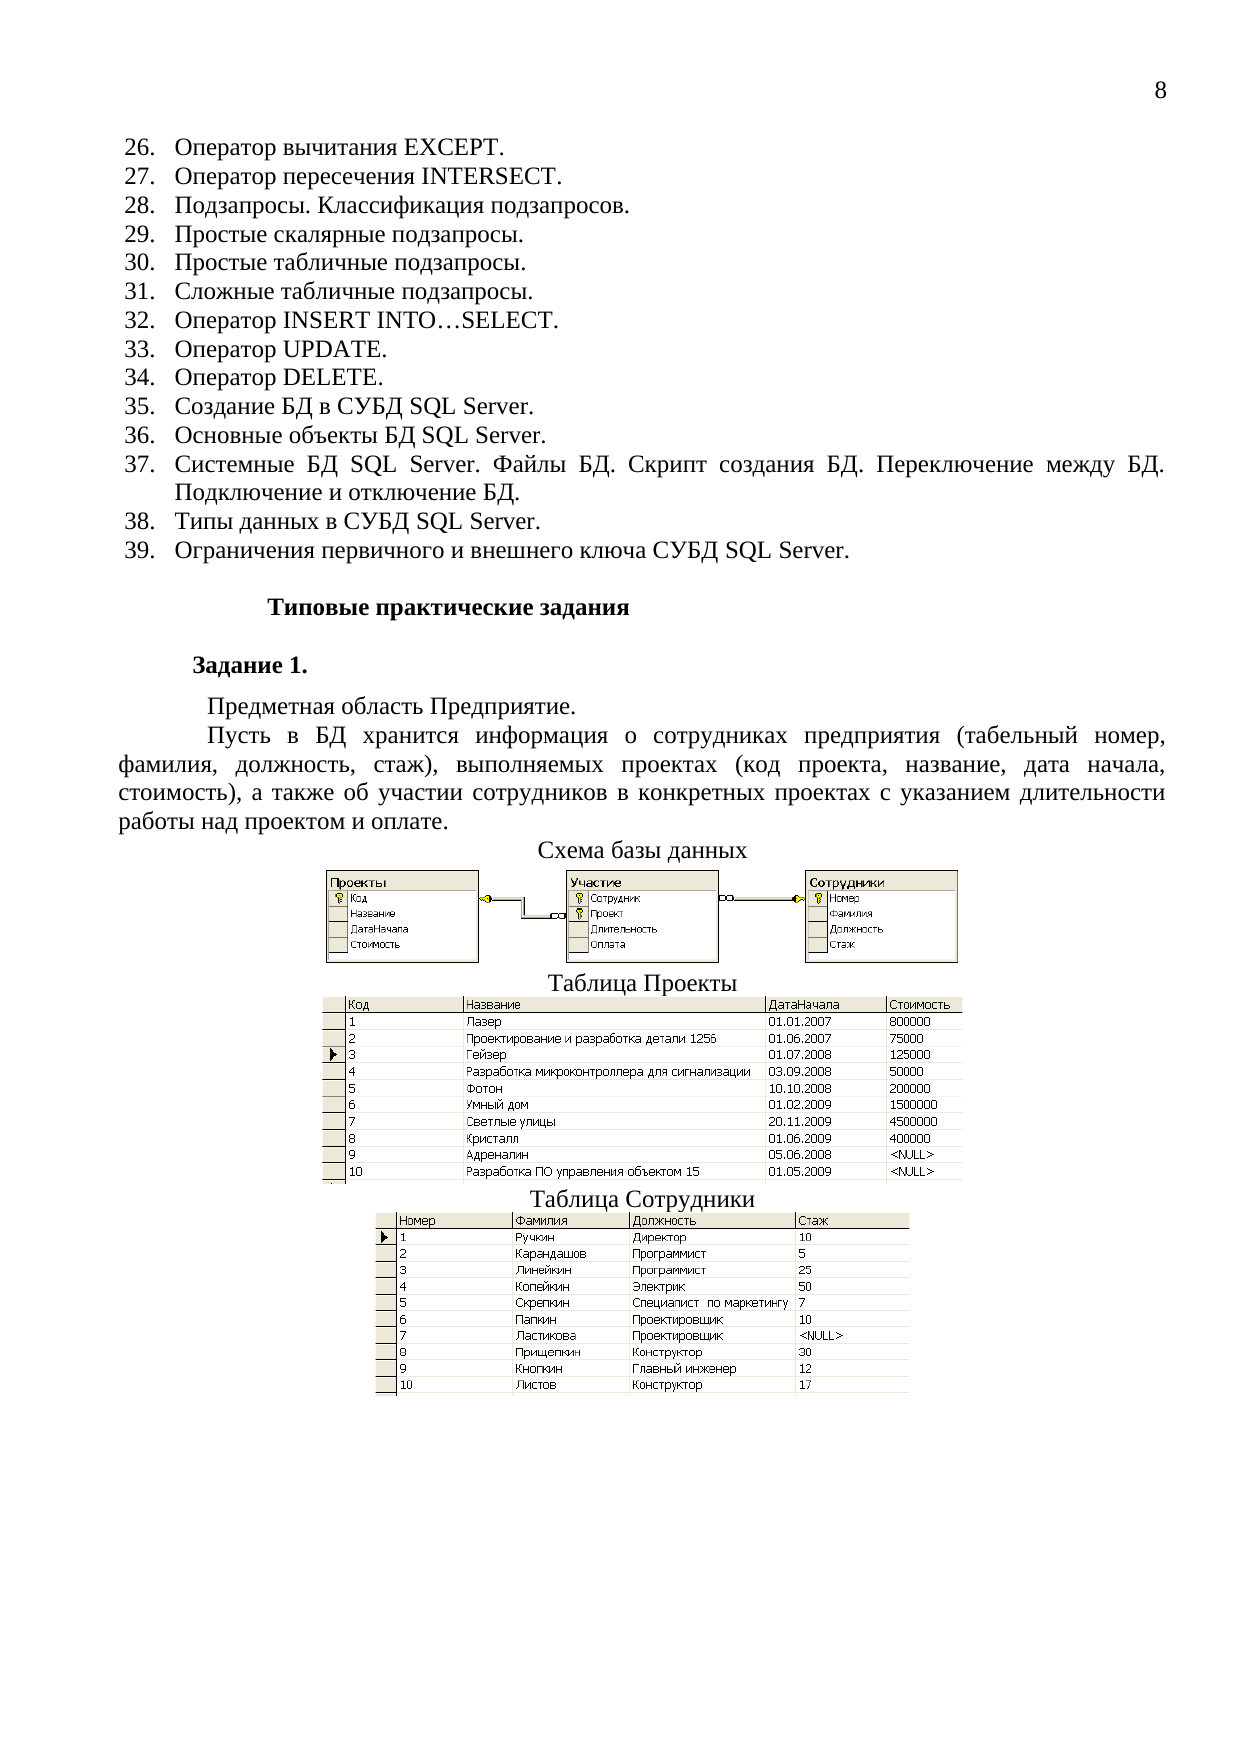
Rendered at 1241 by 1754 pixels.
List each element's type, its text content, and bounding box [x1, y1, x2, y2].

list Оператор DELETE. [124, 362, 1167, 391]
text Схема базы данных [118, 835, 1167, 864]
picture [375, 1212, 910, 1396]
subtitle Предметная область Предприятие. [118, 691, 1167, 720]
subtitle Пусть в БД хранится информация о сотрудниках предприятия (табельный номер, фамилия, должность, стаж), выполняемых проектах (код проекта, название, дата начала, стоимость), а также об участии сотрудников в конкретных проектах с указанием длительности работы над проектом и оплате. [118, 720, 1167, 835]
text Задание 1. [118, 650, 1167, 679]
list Оператор INSERT INTO…SELECT. [124, 305, 1167, 334]
list Ограничения первичного и внешнего ключа СУБД SQL Server. [124, 535, 1167, 564]
list Создание БД в СУБД SQL Server. [124, 391, 1167, 420]
picture [322, 996, 963, 1184]
list Типы данных в СУБД SQL Server. [124, 506, 1167, 535]
list Оператор пересечения INTERSECT. [124, 161, 1167, 190]
picture [323, 863, 962, 968]
text Таблица Проекты [118, 968, 1167, 996]
list Основные объекты БД SQL Server. [124, 420, 1167, 449]
list Простые табличные подзапросы. [124, 247, 1167, 276]
list Подзапросы. Классификация подзапросов. [124, 190, 1167, 219]
list Оператор вычитания EXCEPT. [124, 132, 1167, 161]
list Системные БД SQL Server. Файлы БД. Скрипт создания БД. Переключение между БД. Подключение и отключение БД. [124, 449, 1167, 506]
text Таблица Сотрудники [118, 1184, 1167, 1213]
list Оператор UPDATE. [124, 334, 1167, 362]
list Сложные табличные подзапросы. [124, 276, 1167, 305]
text Типовые практические задания [193, 592, 1167, 621]
list Простые скалярные подзапросы. [124, 219, 1167, 247]
